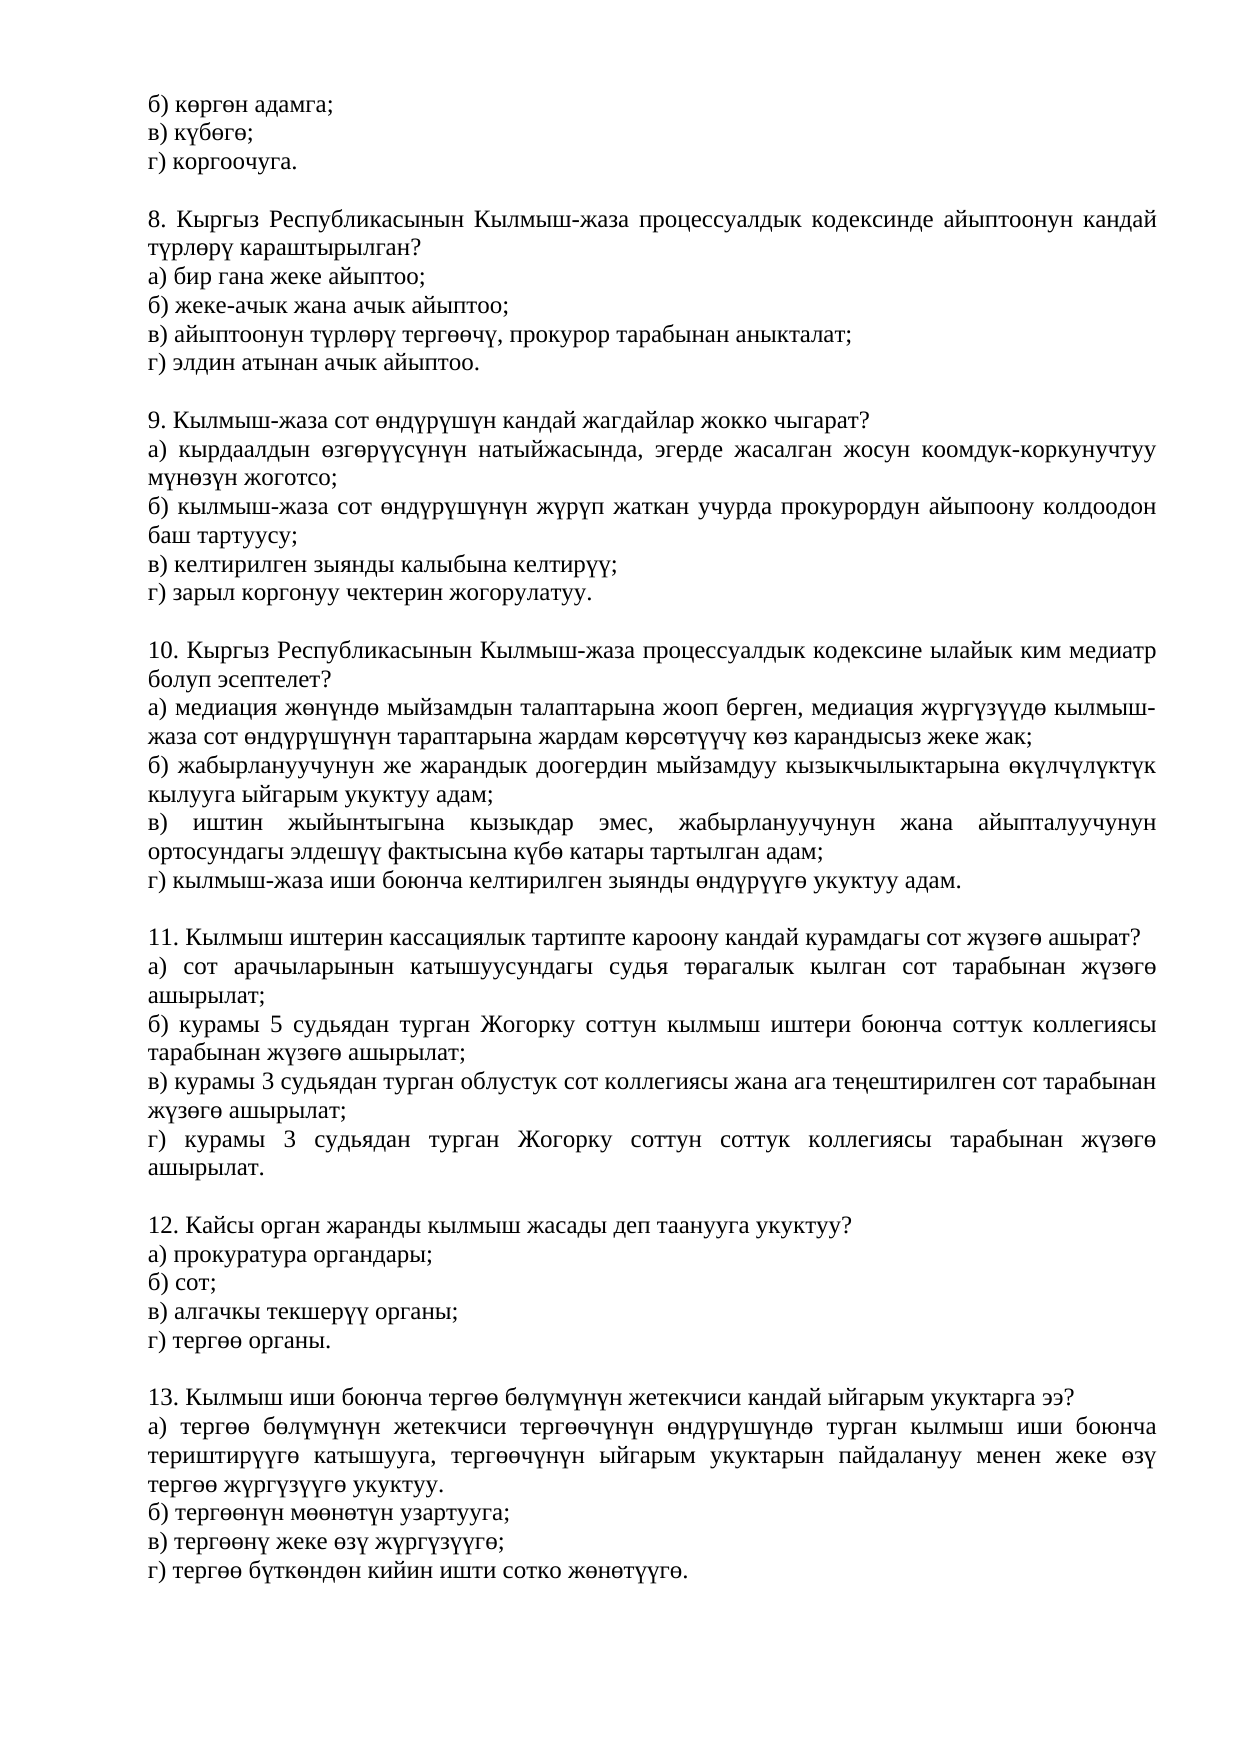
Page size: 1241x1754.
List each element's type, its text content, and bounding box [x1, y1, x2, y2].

text г) кылмыш-жаза иши боюнча келтирилген зыянды өндүрүүгө укуктуу адам. [148, 865, 1157, 894]
text б) кылмыш-жаза сот өндүрүшүнүн жүрүп жаткан учурда прокурордун айыпоону колдоодон баш тартуусу; [148, 491, 1157, 549]
text а) кырдаалдын өзгөрүүсүнүн натыйжасында, эгерде жасалган жосун коомдук-коркунучтуу мүнөзүн жоготсо; [148, 434, 1157, 491]
text 11. Кылмыш иштерин кассациялык тартипте кароону кандай курамдагы сот жүзөгө ашырат? [148, 922, 1157, 951]
text а) медиация жөнүндө мыйзамдын талаптарына жооп берген, медиация жүргүзүүдө кылмыш-жаза сот өндүрүшүнүн тараптарына жардам көрсөтүүчү көз карандысыз жеке жак; [148, 692, 1157, 750]
text в) айыптоонун түрлөрү тергөөчү, прокурор тарабынан аныкталат; [148, 319, 1157, 347]
text б) курамы 5 судьядан турган Жогорку соттун кылмыш иштери боюнча соттук коллегиясы тарабынан жүзөгө ашырылат; [148, 1009, 1157, 1066]
text 8. Кыргыз Республикасынын Кылмыш-жаза процессуалдык кодексинде айыптоонун кандай түрлөрү караштырылган? [148, 204, 1157, 261]
text г) коргоочуга. [148, 146, 1157, 175]
text г) тергөө органы. [148, 1325, 1157, 1354]
text б) жеке-ачык жана ачык айыптоо; [148, 290, 1157, 319]
text б) сот; [148, 1267, 1157, 1296]
text г) элдин атынан ачык айыптоо. [148, 347, 1157, 376]
text 12. Кайсы орган жаранды кылмыш жасады деп таанууга укуктуу? [148, 1210, 1157, 1239]
text 10. Кыргыз Республикасынын Кылмыш-жаза процессуалдык кодексине ылайык ким медиатр болуп эсептелет? [148, 635, 1157, 692]
text б) тергөөнүн мөөнөтүн узартууга; [148, 1497, 1157, 1526]
text б) көргөн адамга; [148, 89, 1157, 117]
text 13. Кылмыш иши боюнча тергөө бөлүмүнүн жетекчиси кандай ыйгарым укуктарга ээ? [148, 1382, 1157, 1411]
text в) алгачкы текшерүү органы; [148, 1296, 1157, 1325]
text а) прокуратура органдары; [148, 1239, 1157, 1267]
text а) бир гана жеке айыптоо; [148, 261, 1157, 290]
text б) жабырлануучунун же жарандык доогердин мыйзамдуу кызыкчылыктарына өкүлчүлүктүк кылууга ыйгарым укуктуу адам; [148, 750, 1157, 807]
text в) күбөгө; [148, 117, 1157, 146]
text 9. Кылмыш-жаза сот өндүрүшүн кандай жагдайлар жокко чыгарат? [148, 405, 1157, 434]
text в) курамы 3 судьядан турган облустук сот коллегиясы жана ага теңештирилген сот тарабынан жүзөгө ашырылат; [148, 1066, 1157, 1124]
text в) иштин жыйынтыгына кызыкдар эмес, жабырлануучунун жана айыпталуучунун ортосундагы элдешүү фактысына күбө катары тартылган адам; [148, 807, 1157, 865]
text в) тергөөнү жеке өзү жүргүзүүгө; [148, 1526, 1157, 1555]
text а) тергөө бөлүмүнүн жетекчиси тергөөчүнүн өндүрүшүндө турган кылмыш иши боюнча териштирүүгө катышууга, тергөөчүнүн ыйгарым укуктарын пайдалануу менен жеке өзү тергөө жүргүзүүгө укуктуу. [148, 1411, 1157, 1497]
text г) зарыл коргонуу чектерин жогорулатуу. [148, 577, 1157, 606]
text в) келтирилген зыянды калыбына келтирүү; [148, 549, 1157, 577]
text г) курамы 3 судьядан турган Жогорку соттун соттук коллегиясы тарабынан жүзөгө ашырылат. [148, 1124, 1157, 1181]
text а) сот арачыларынын катышуусундагы судья төрагалык кылган сот тарабынан жүзөгө ашырылат; [148, 951, 1157, 1009]
text г) тергөө бүткөндөн кийин ишти сотко жөнөтүүгө. [148, 1555, 1157, 1584]
